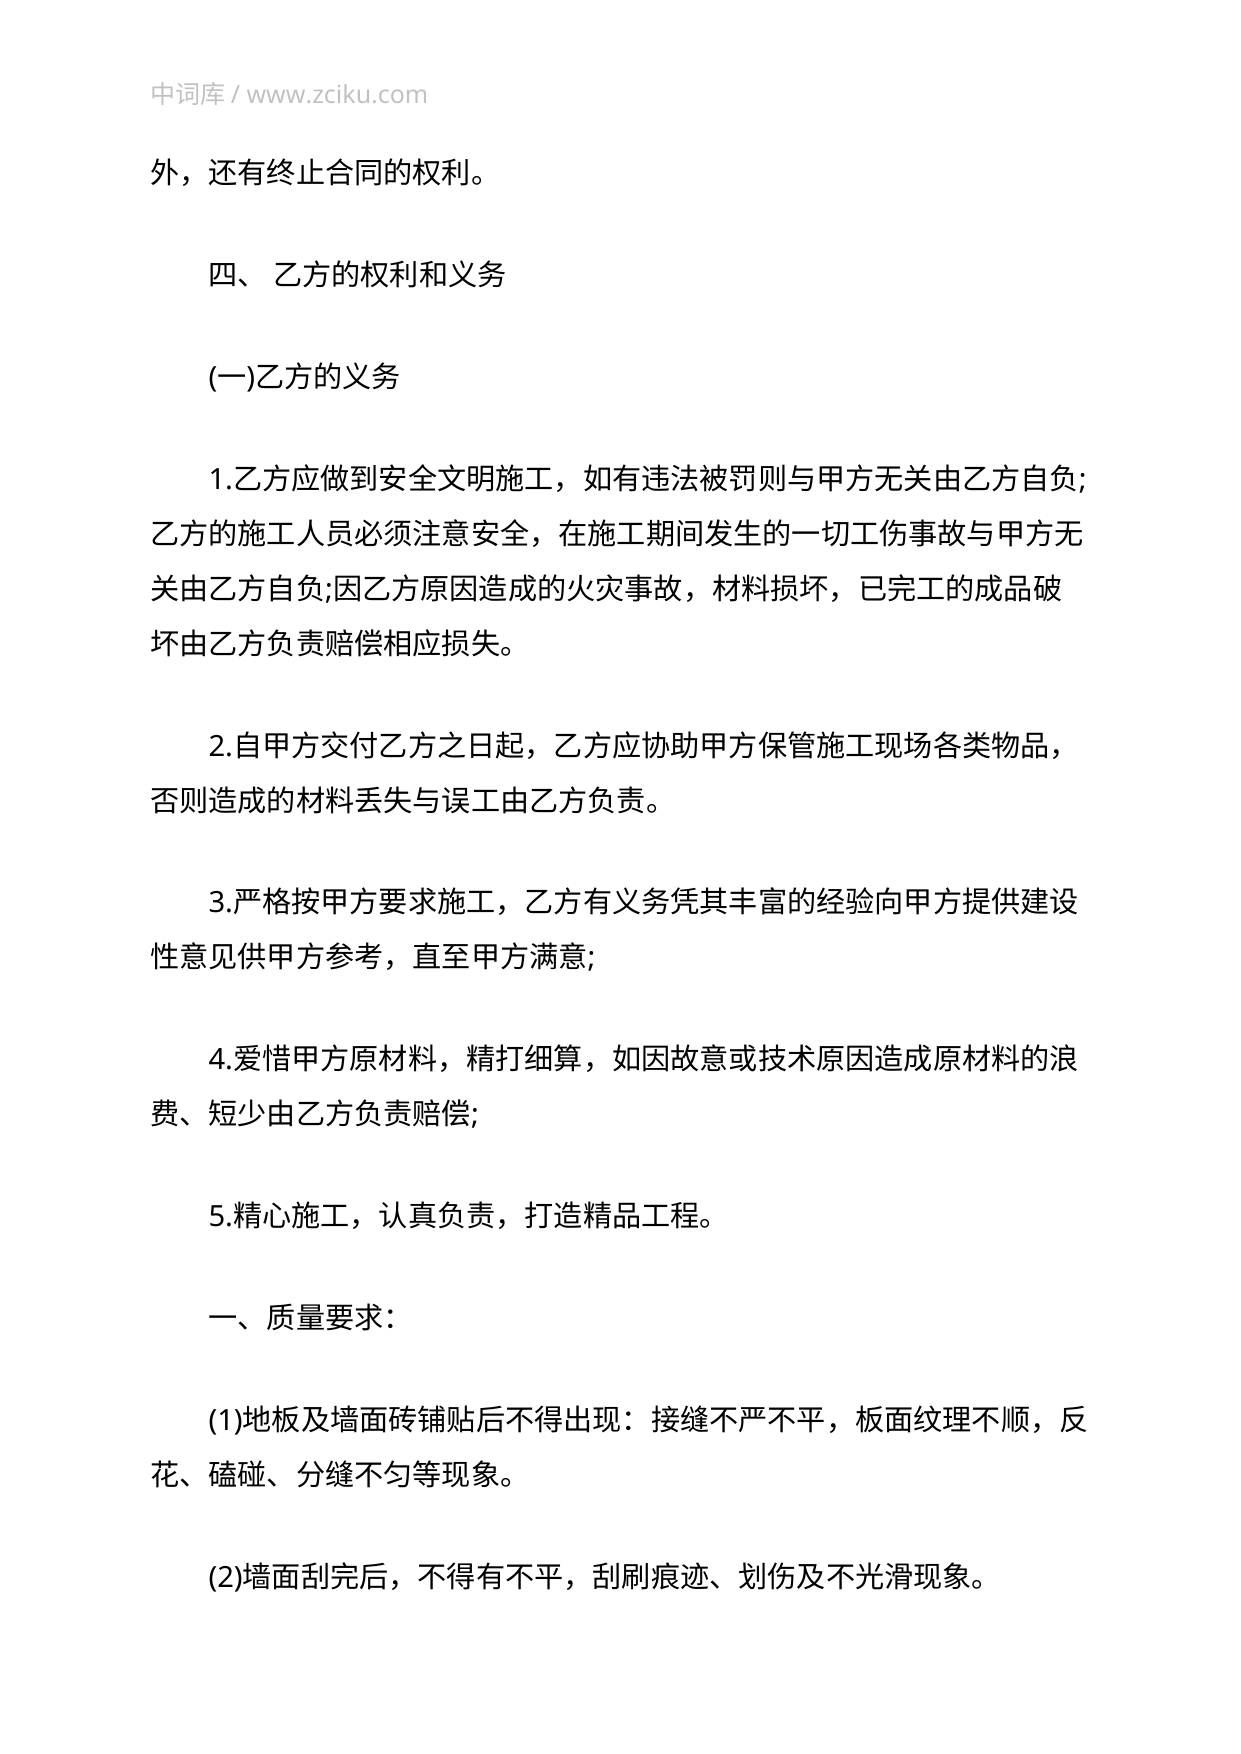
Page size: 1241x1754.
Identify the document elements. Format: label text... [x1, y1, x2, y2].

text 3.严格按甲方要求施工，乙方有义务凭其丰富的经验向甲方提供建设性意见供甲方参考，直至甲方满意; [150, 879, 1090, 976]
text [150, 150, 1090, 192]
text (2)墙面刮完后，不得有不平，刮刷痕迹、划伤及不光滑现象。 [150, 1553, 1090, 1596]
text 1.乙方应做到安全文明施工，如有违法被罚则与甲方无关由乙方自负;乙方的施工人员必须注意安全，在施工期间发生的一切工伤事故与甲方无关由乙方自负;因乙方原因造成的火灾事故，材料损坏，已完工的成品破坏由乙方负责赔偿相应损失。 [150, 456, 1090, 663]
text 2.自甲方交付乙方之日起，乙方应协助甲方保管施工现场各类物品，否则造成的材料丢失与误工由乙方负责。 [150, 722, 1090, 819]
text 四、 乙方的权利和义务 [150, 252, 1090, 294]
text 4.爱惜甲方原材料，精打细算，如因故意或技术原因造成原材料的浪费、短少由乙方负责赔偿; [150, 1036, 1090, 1133]
text 5.精心施工，认真负责，打造精品工程。 [150, 1193, 1090, 1235]
text 一、质量要求： [150, 1295, 1090, 1337]
text (1)地板及墙面砖铺贴后不得出现：接缝不严不平，板面纹理不顺，反花、磕碰、分缝不匀等现象。 [150, 1397, 1090, 1494]
text (一)乙方的义务 [150, 353, 1090, 396]
